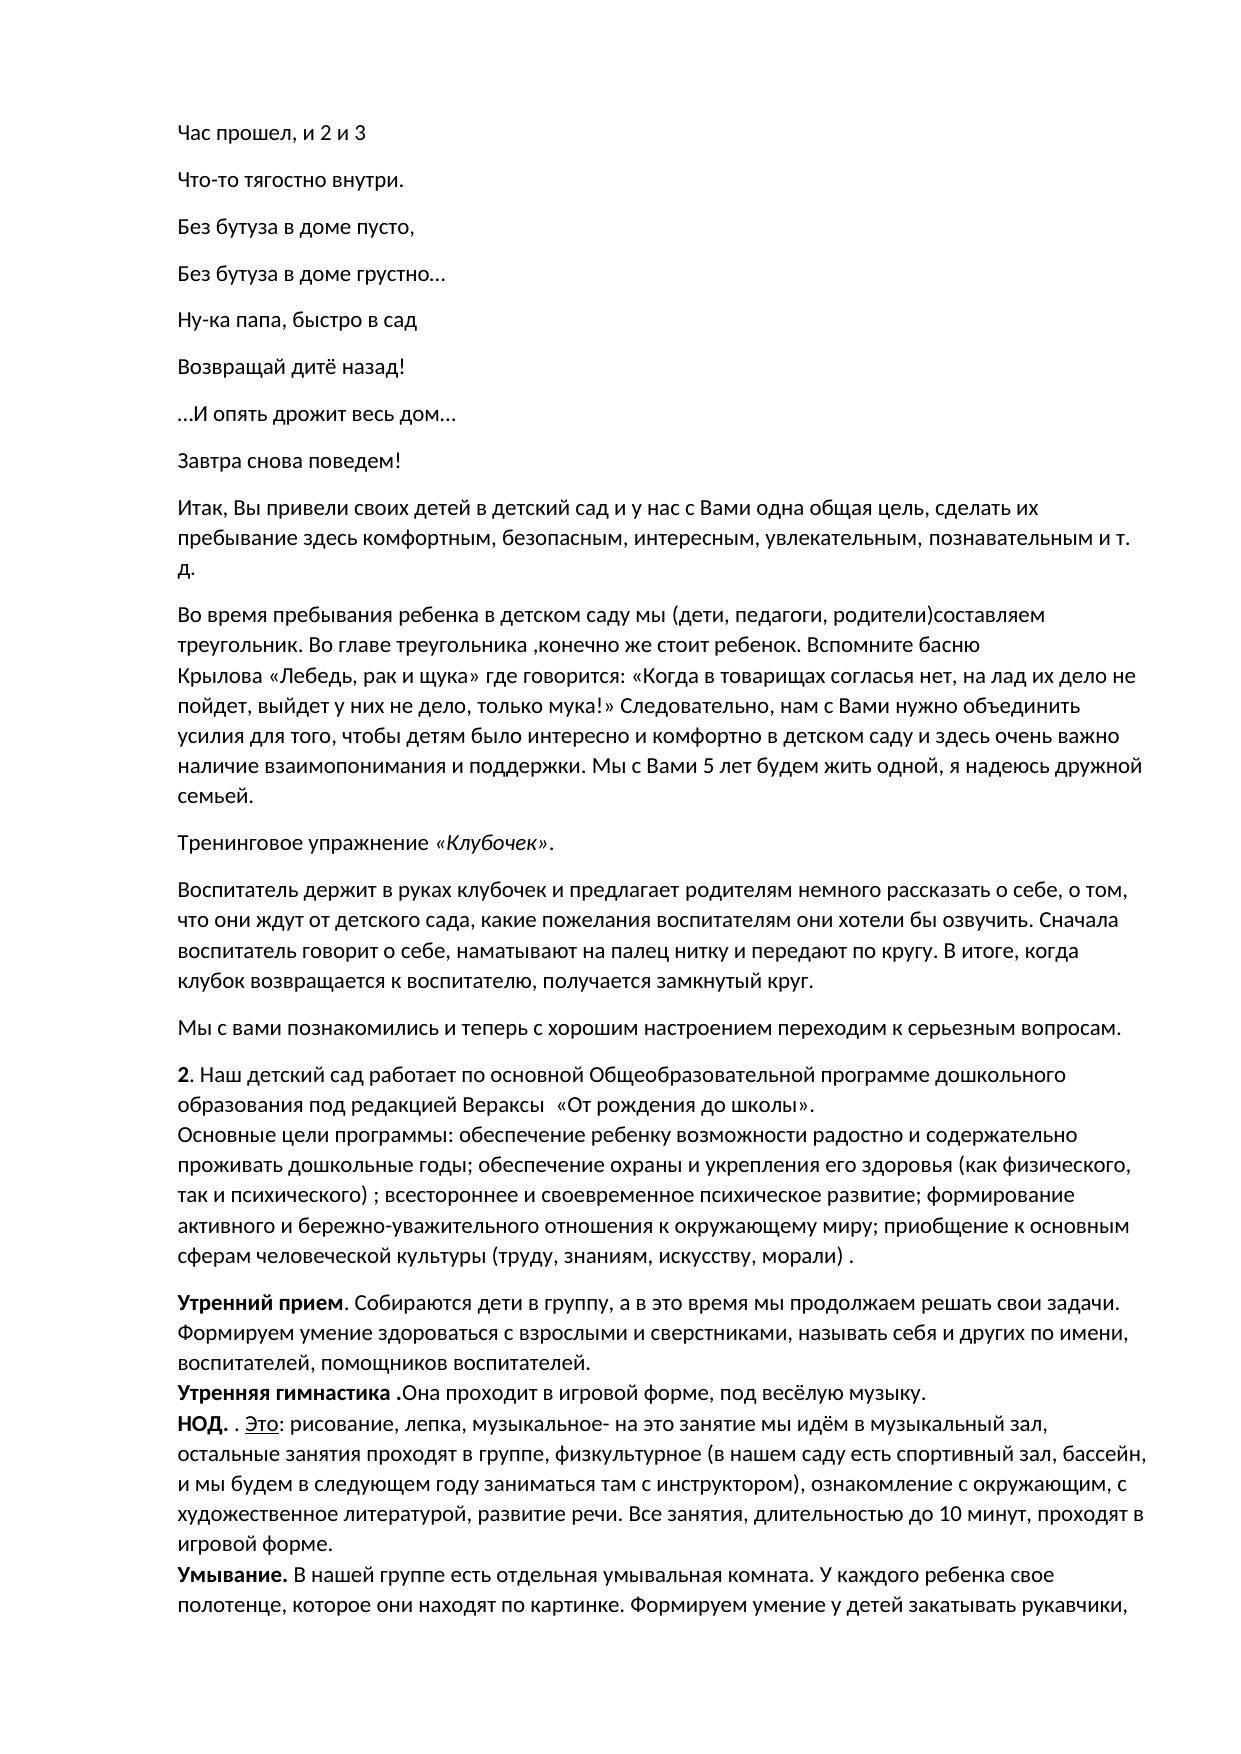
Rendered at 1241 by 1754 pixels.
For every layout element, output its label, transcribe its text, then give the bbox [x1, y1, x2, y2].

text Воспитатель держит в руках клубочек и предлагает родителям немного рассказать о себе, о том, что они ждут от детского сада, какие пожелания воспитателям они хотели бы озвучить. Сначала воспитатель говорит о себе, наматывают на палец нитку и передают по кругу. В итоге, когда клубок возвращается к воспитателю, получается замкнутый круг. [177, 875, 1152, 994]
text Мы с вами познакомились и теперь с хорошим настроением переходим к серьезным вопросам. [177, 1013, 1152, 1041]
text 2. Наш детский сад работает по основной Общеобразовательной программе дошкольного образования под редакцией Вераксы «От рождения до школы». Основные цели программы: обеспечение ребенку возможности радостно и содержательно проживать дошкольные годы; обеспечение охраны и укрепления его здоровья (как физического, так и психического) ; всестороннее и своевременное психическое развитие; формирование активного и бережно-уважительного отношения к окружающему миру; приобщение к основным сферам человеческой культуры (труду, знаниям, искусству, морали) . [177, 1060, 1152, 1269]
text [177, 1288, 1152, 1618]
text Во время пребывания ребенка в детском саду мы (дети, педагоги, родители)составляем треугольник. Во главе треугольника ,конечно же стоит ребенок. Вспомните басню Крылова «Лебедь, рак и щука» где говорится: «Когда в товарищах согласья нет, на лад их дело не пойдет, выйдет у них не дело, только мука!» Следовательно, нам с Вами нужно объединить усилия для того, чтобы детям было интересно и комфортно в детском саду и здесь очень важно наличие взаимопонимания и поддержки. Мы с Вами 5 лет будем жить одной, я надеюсь дружной семьей. [177, 600, 1152, 810]
text …И опять дрожит весь дом… [177, 399, 1152, 427]
text Возвращай дитё назад! [177, 352, 1152, 381]
text Без бутуза в доме грустно… [177, 259, 1152, 287]
text Завтра снова поведем! [177, 446, 1152, 474]
text Час прошел, и 2 и 3 [177, 118, 1152, 146]
text Что-то тягостно внутри. [177, 165, 1152, 193]
text Итак, Вы привели своих детей в детский сад и у нас с Вами одна общая цель, сделать их пребывание здесь комфортным, безопасным, интересным, увлекательным, познавательным и т. д. [177, 493, 1152, 582]
text Тренинговое упражнение «Клубочек». [177, 828, 1152, 857]
text Без бутуза в доме пусто, [177, 212, 1152, 240]
text Ну-ка папа, быстро в сад [177, 306, 1152, 334]
